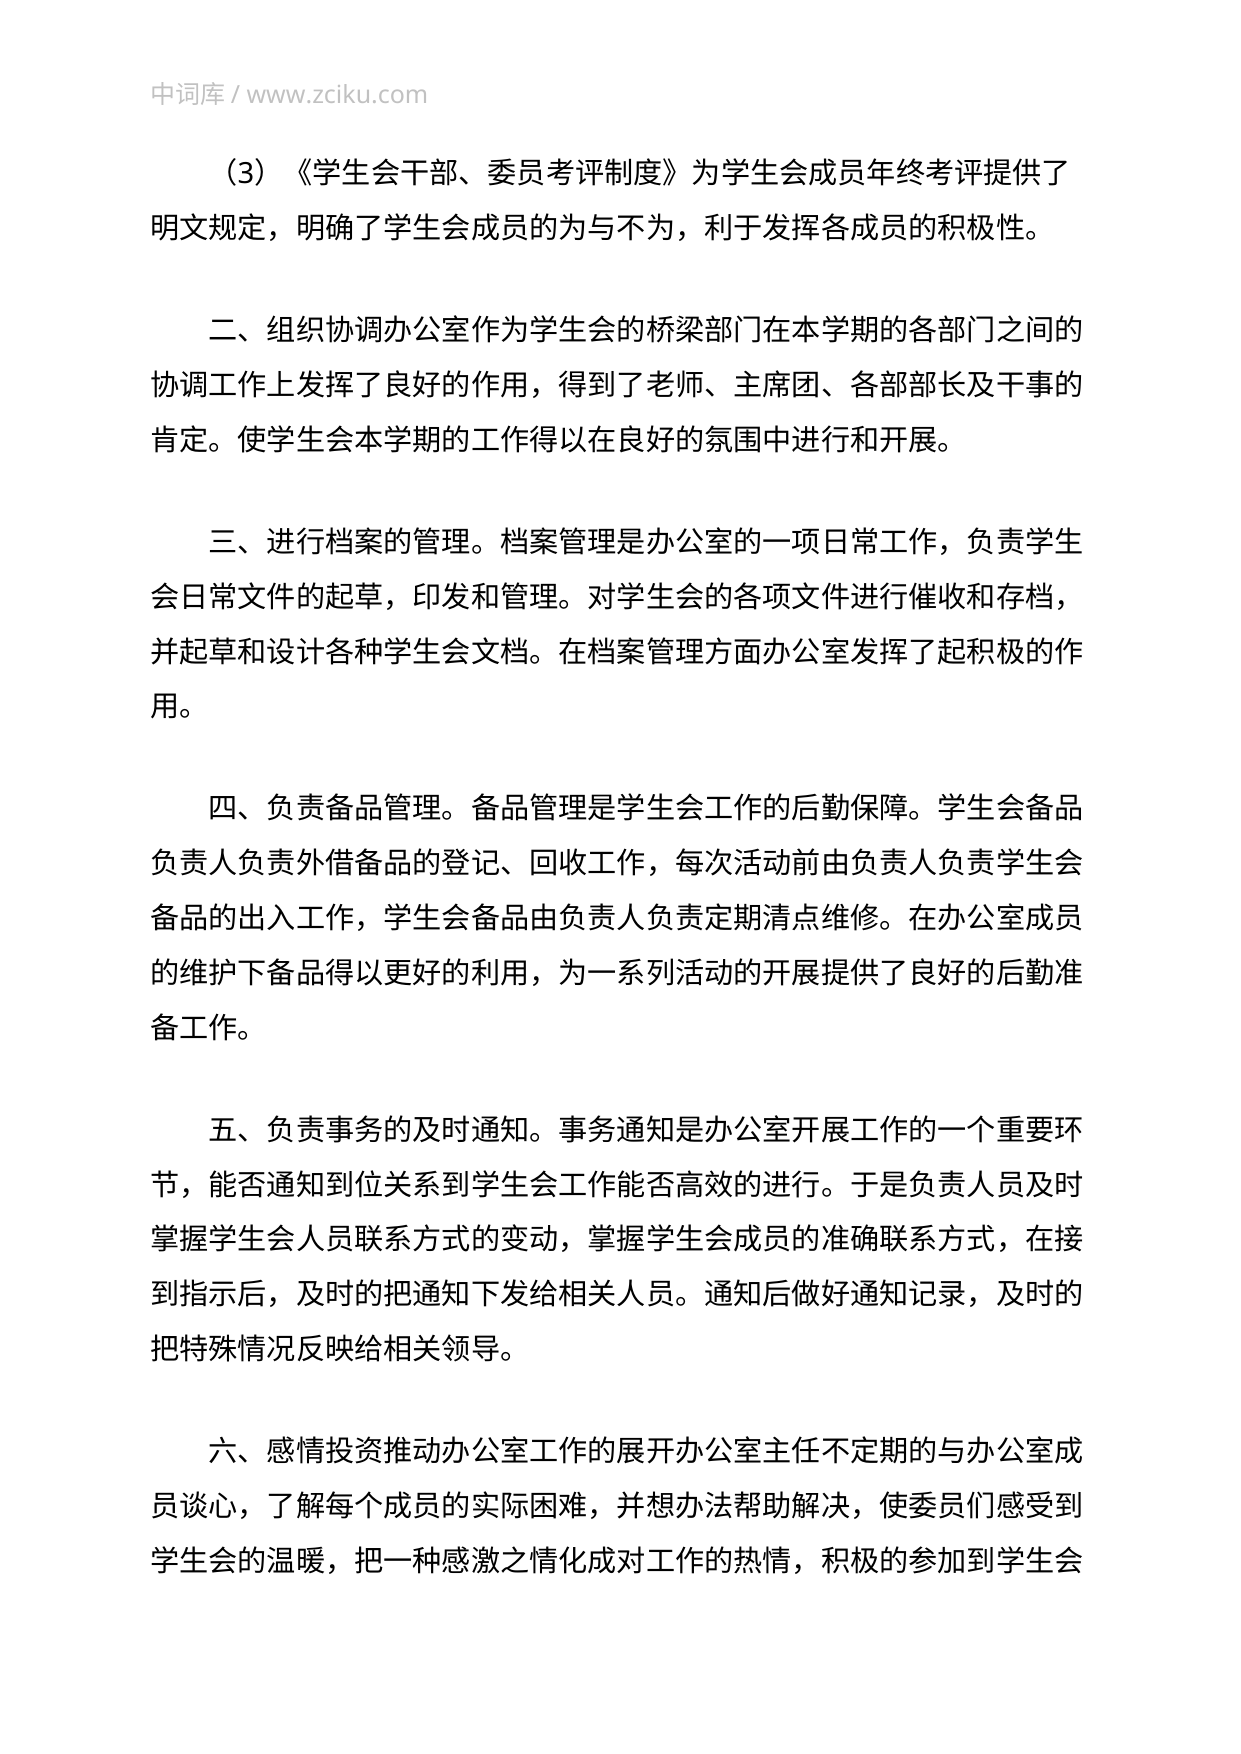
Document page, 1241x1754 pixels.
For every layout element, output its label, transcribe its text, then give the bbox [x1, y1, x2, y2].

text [150, 1427, 1090, 1579]
text 三、进行档案的管理。档案管理是办公室的一项日常工作，负责学生会日常文件的起草，印发和管理。对学生会的各项文件进行催收和存档，并起草和设计各种学生会文档。在档案管理方面办公室发挥了起积极的作用。 [150, 518, 1090, 725]
text 二、组织协调办公室作为学生会的桥梁部门在本学期的各部门之间的协调工作上发挥了良好的作用，得到了老师、主席团、各部部长及干事的肯定。使学生会本学期的工作得以在良好的氛围中进行和开展。 [150, 307, 1090, 459]
text 五、负责事务的及时通知。事务通知是办公室开展工作的一个重要环节，能否通知到位关系到学生会工作能否高效的进行。于是负责人员及时掌握学生会人员联系方式的变动，掌握学生会成员的准确联系方式，在接到指示后，及时的把通知下发给相关人员。通知后做好通知记录，及时的把特殊情况反映给相关领导。 [150, 1106, 1090, 1368]
text 四、负责备品管理。备品管理是学生会工作的后勤保障。学生会备品负责人负责外借备品的登记、回收工作，每次活动前由负责人负责学生会备品的出入工作，学生会备品由负责人负责定期清点维修。在办公室成员的维护下备品得以更好的利用，为一系列活动的开展提供了良好的后勤准备工作。 [150, 785, 1090, 1047]
text （3）《学生会干部、委员考评制度》为学生会成员年终考评提供了明文规定，明确了学生会成员的为与不为，利于发挥各成员的积极性。 [150, 150, 1090, 247]
